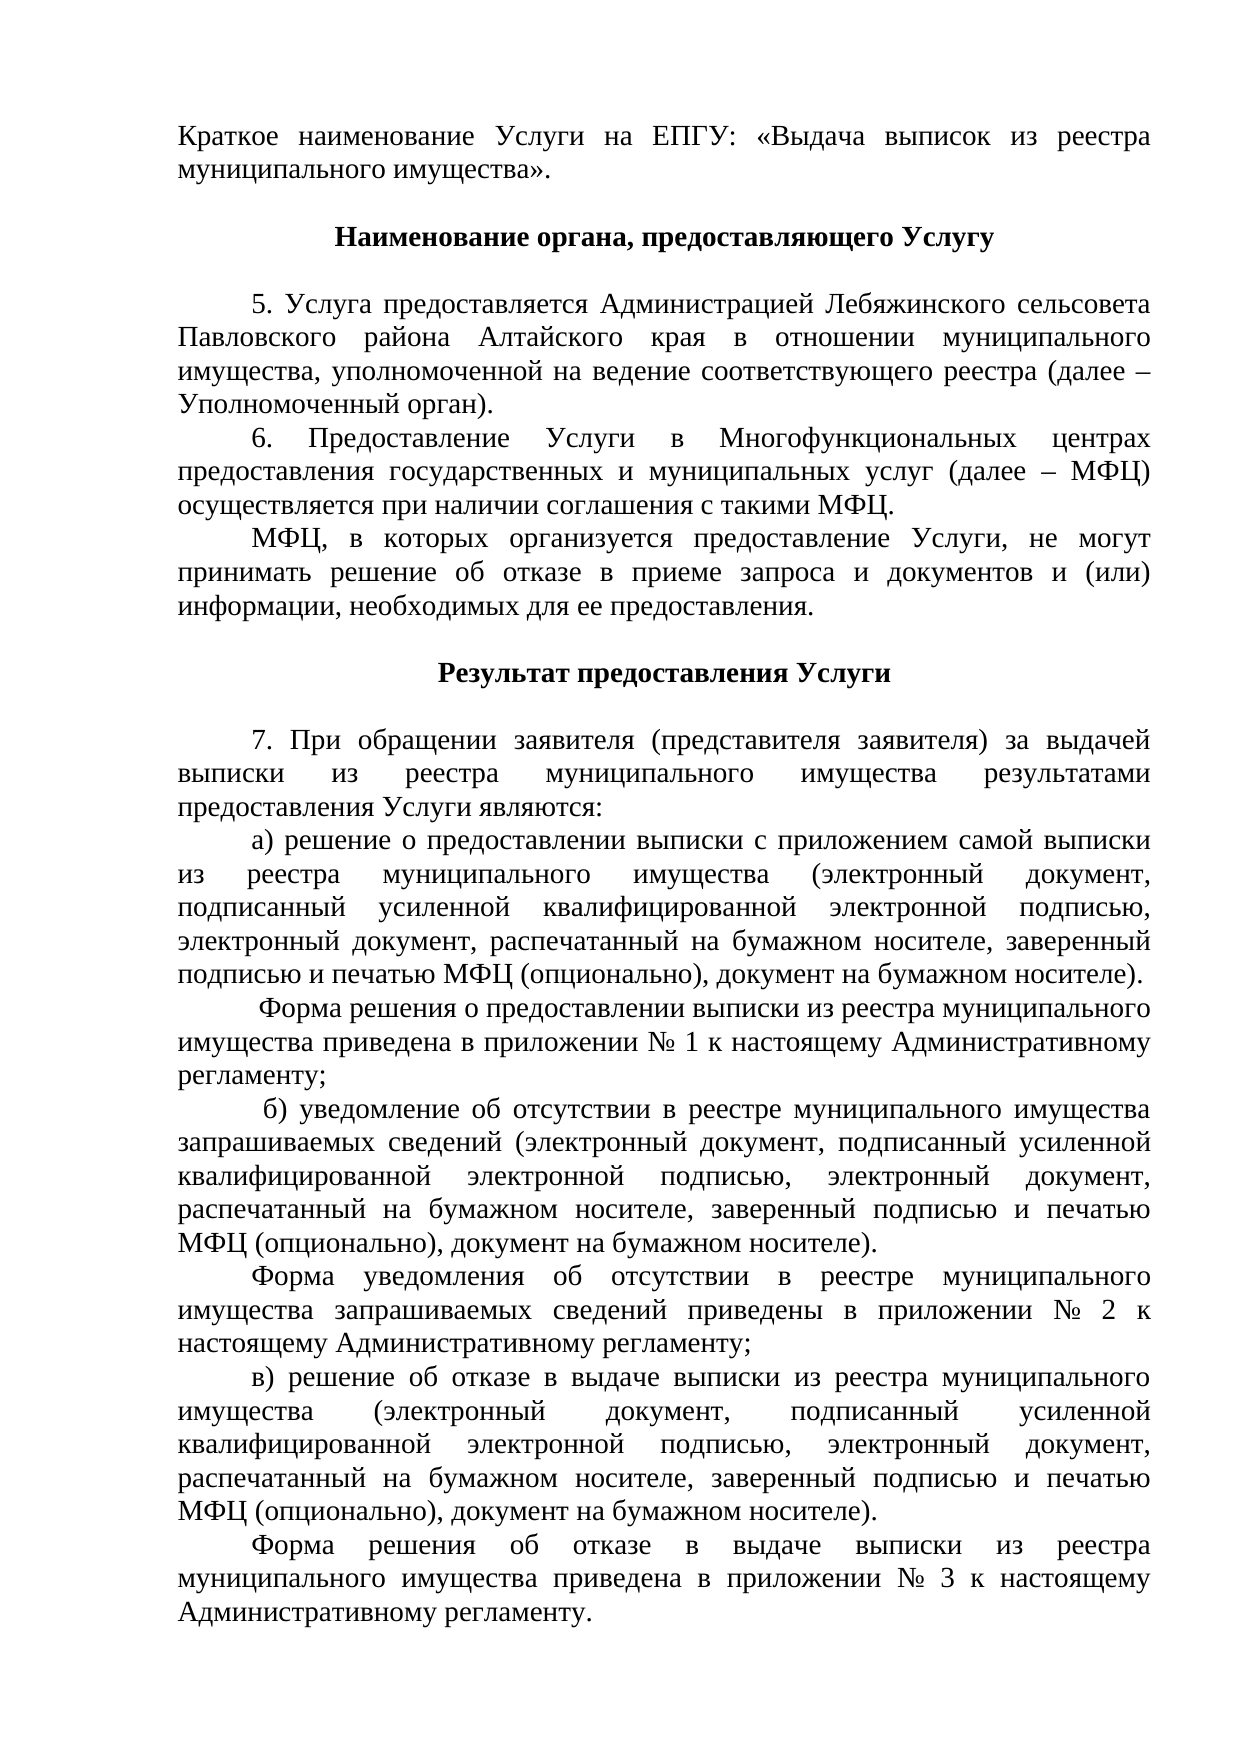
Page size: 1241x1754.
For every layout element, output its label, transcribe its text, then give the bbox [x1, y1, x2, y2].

text б) уведомление об отсутствии в реестре муниципального имущества запрашиваемых сведений (электронный документ, подписанный усиленной квалифицированной электронной подписью, электронный документ, распечатанный на бумажном носителе, заверенный подписью и печатью МФЦ (опционально), документ на бумажном носителе). [177, 1091, 1152, 1258]
text Результат предоставления Услуги [177, 655, 1152, 688]
text 6. Предоставление Услуги в Многофункциональных центрах предоставления государственных и муниципальных услуг (далее – МФЦ) осуществляется при наличии соглашения с такими МФЦ. [177, 420, 1152, 521]
text 7. При обращении заявителя (представителя заявителя) за выдачей выписки из реестра муниципального имущества результатами предоставления Услуги являются: [177, 722, 1152, 822]
text 5. Услуга предоставляется Администрацией Лебяжинского сельсовета Павловского района Алтайского края в отношении муниципального имущества, уполномоченной на ведение соответствующего реестра (далее – Уполномоченный орган). [177, 286, 1152, 420]
text Форма уведомления об отсутствии в реестре муниципального имущества запрашиваемых сведений приведены в приложении № 2 к настоящему Административному регламенту; [177, 1258, 1152, 1359]
text в) решение об отказе в выдаче выписки из реестра муниципального имущества (электронный документ, подписанный усиленной квалифицированной электронной подписью, электронный документ, распечатанный на бумажном носителе, заверенный подписью и печатью МФЦ (опционально), документ на бумажном носителе). [177, 1359, 1152, 1527]
text Наименование органа, предоставляющего Услугу [177, 219, 1152, 252]
text Форма решения об отказе в выдаче выписки из реестра муниципального имущества приведена в приложении № 3 к настоящему Административному регламенту. [177, 1527, 1152, 1627]
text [177, 118, 1152, 185]
text а) решение о предоставлении выписки с приложением самой выписки из реестра муниципального имущества (электронный документ, подписанный усиленной квалифицированной электронной подписью, электронный документ, распечатанный на бумажном носителе, заверенный подписью и печатью МФЦ (опционально), документ на бумажном носителе). [177, 822, 1152, 990]
text Форма решения о предоставлении выписки из реестра муниципального имущества приведена в приложении № 1 к настоящему Административному регламенту; [177, 990, 1152, 1091]
text МФЦ, в которых организуется предоставление Услуги, не могут принимать решение об отказе в приеме запроса и документов и (или) информации, необходимых для ее предоставления. [177, 521, 1152, 621]
